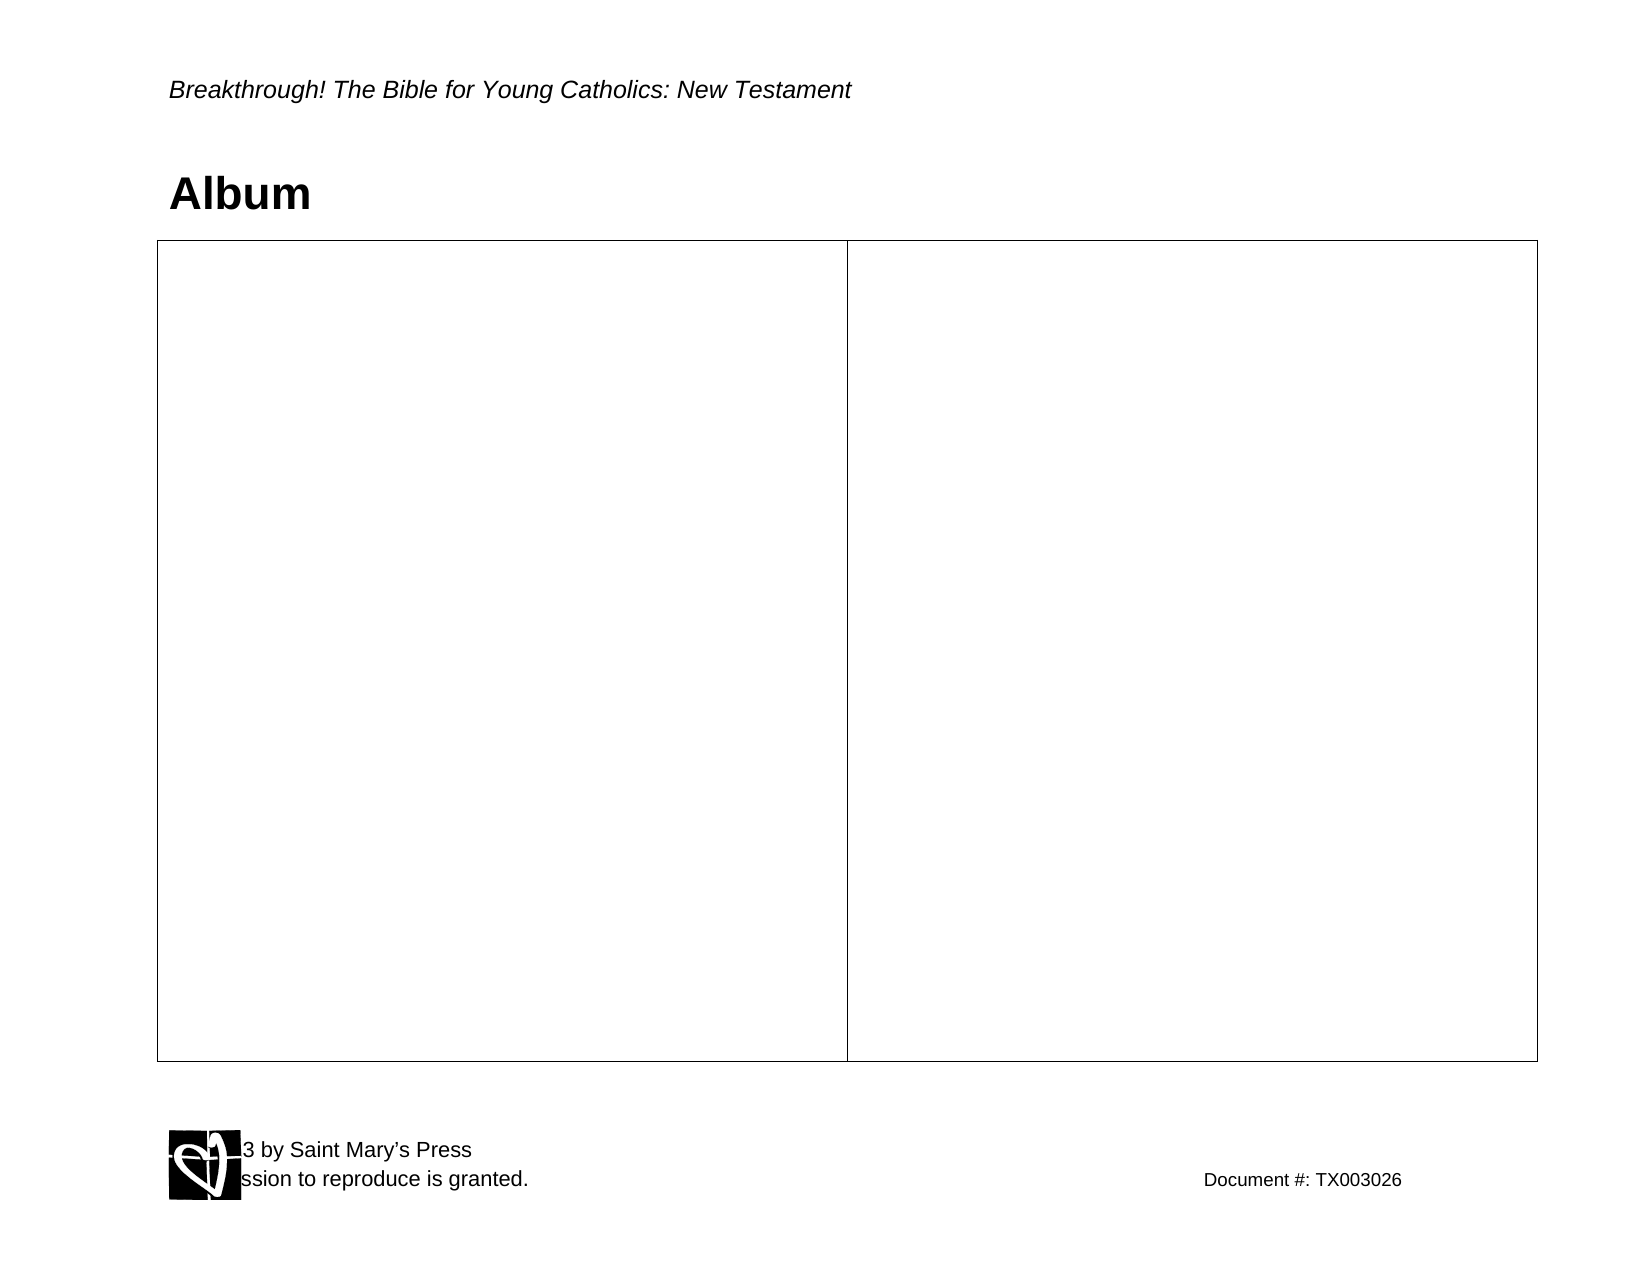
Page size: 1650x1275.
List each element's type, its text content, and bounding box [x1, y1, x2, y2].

table_header [848, 241, 1537, 1061]
table_header [158, 241, 847, 1061]
text Album [169, 166, 1444, 219]
